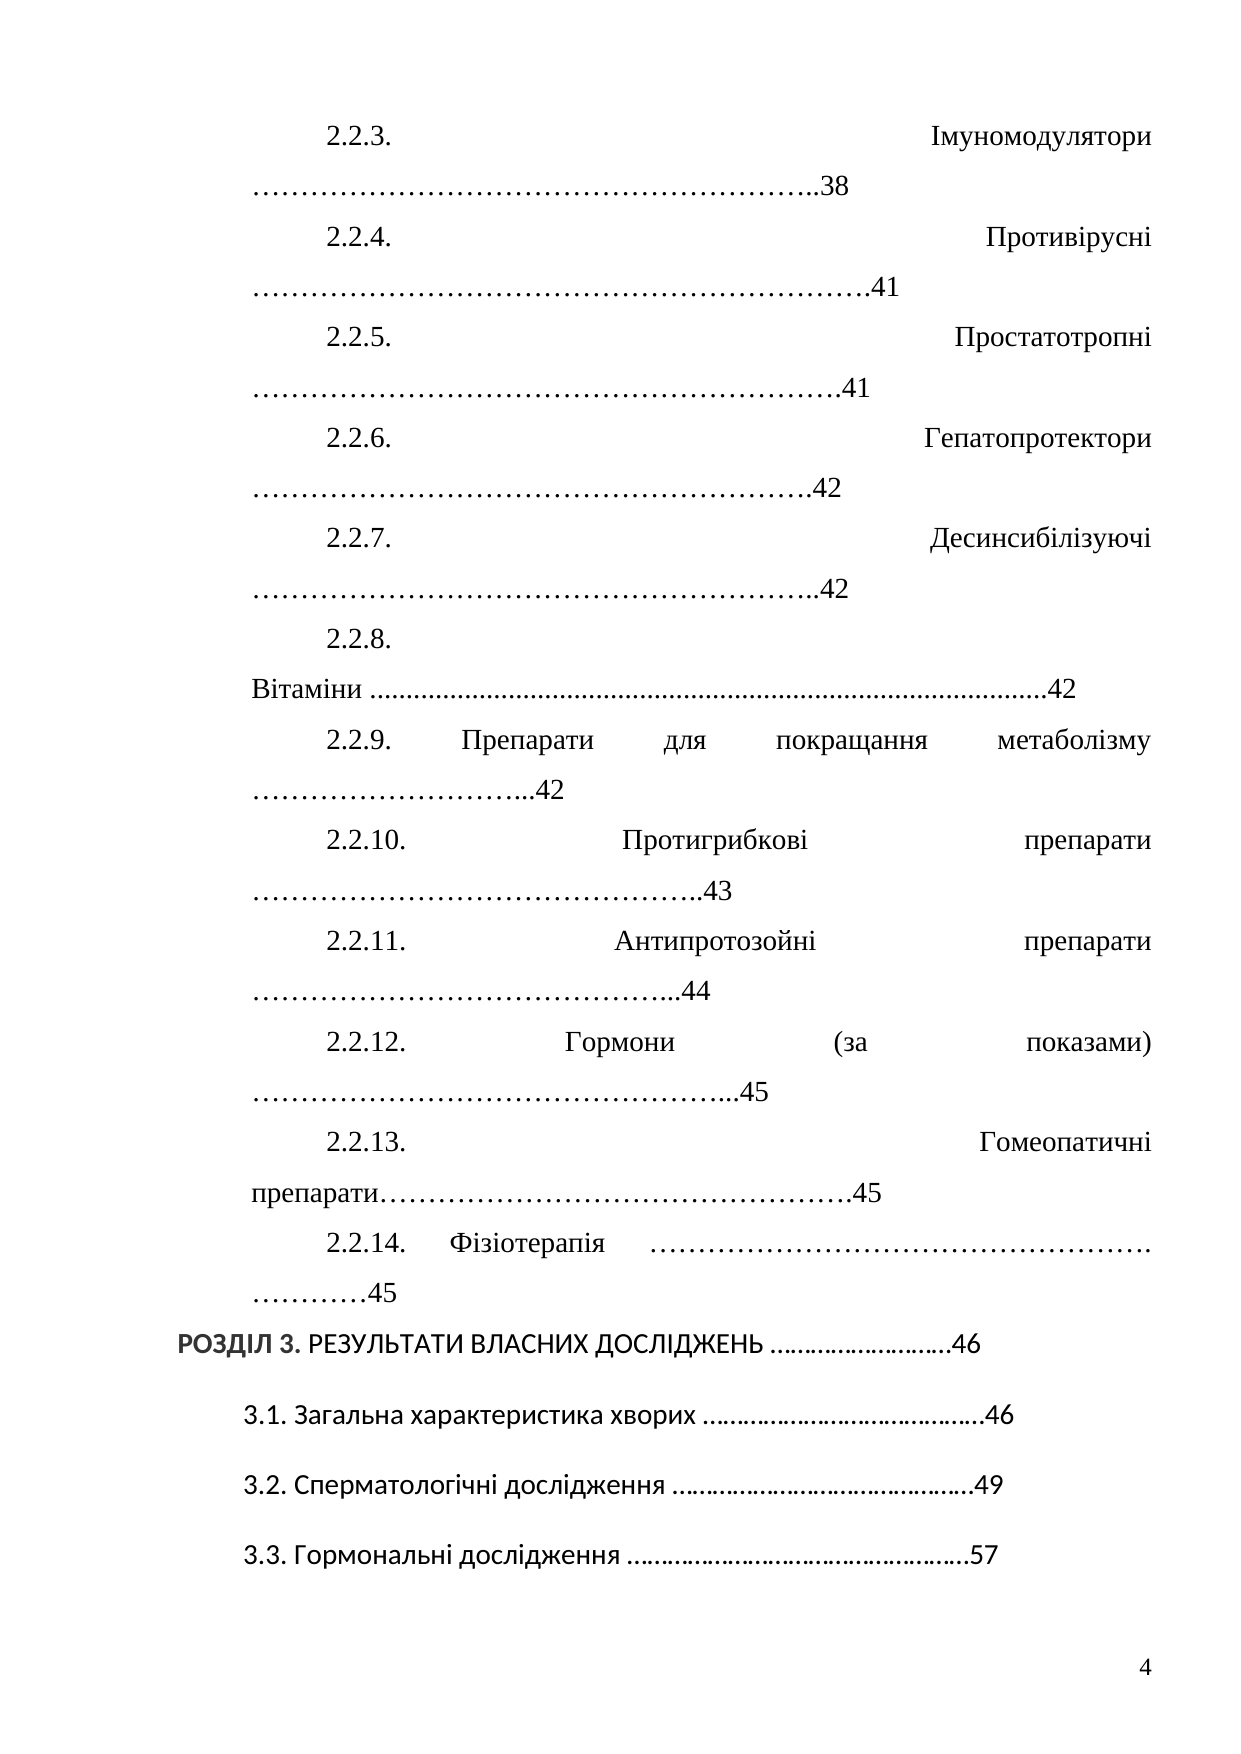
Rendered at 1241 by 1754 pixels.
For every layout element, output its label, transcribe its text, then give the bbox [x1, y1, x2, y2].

text 2.2.4. Противірусні ……………………………………………………….41 [251, 219, 1152, 303]
text 2.2.12. Гормони (за показами) …………………………………………...45 [251, 1024, 1152, 1108]
text 2.2.3. Імуномодулятори …………………………………………………..38 [251, 118, 1152, 202]
text 3.3. Гормональні дослідження ……………………………………………57 [177, 1536, 1160, 1572]
text 2.2.11. Антипротозойні препарати ……………………………………...44 [251, 923, 1152, 1007]
text 3.1. Загальна характеристика хворих ……………………………………46 [177, 1396, 1152, 1431]
text 2.2.6. Гепатопротектори ………………………………………………….42 [251, 420, 1152, 504]
text 2.2.14. Фізіотерапія …………………………………………….…………45 [251, 1225, 1152, 1309]
text 2.2.5. Простатотропні …………………………………………………….41 [251, 319, 1152, 403]
text 3.2. Сперматологічні дослідження ………………………………………49 [177, 1466, 1152, 1501]
text РОЗДІЛ 3. РЕЗУЛЬТАТИ ВЛАСНИХ ДОСЛІДЖЕНЬ ………………………46 [177, 1326, 1160, 1361]
text 2.2.13. Гомеопатичні препарати………………………………………….45 [251, 1124, 1152, 1208]
text 2.2.10. Протигрибкові препарати ………………………………………..43 [251, 822, 1152, 906]
text 2.2.8. Вітаміни .............................................................................................42 [251, 621, 1152, 705]
text 2.2.9. Препарати для покращання метаболізму ………………………...42 [251, 722, 1152, 806]
text 2.2.7. Десинсибілізуючі …………………………………………………..42 [251, 521, 1152, 604]
